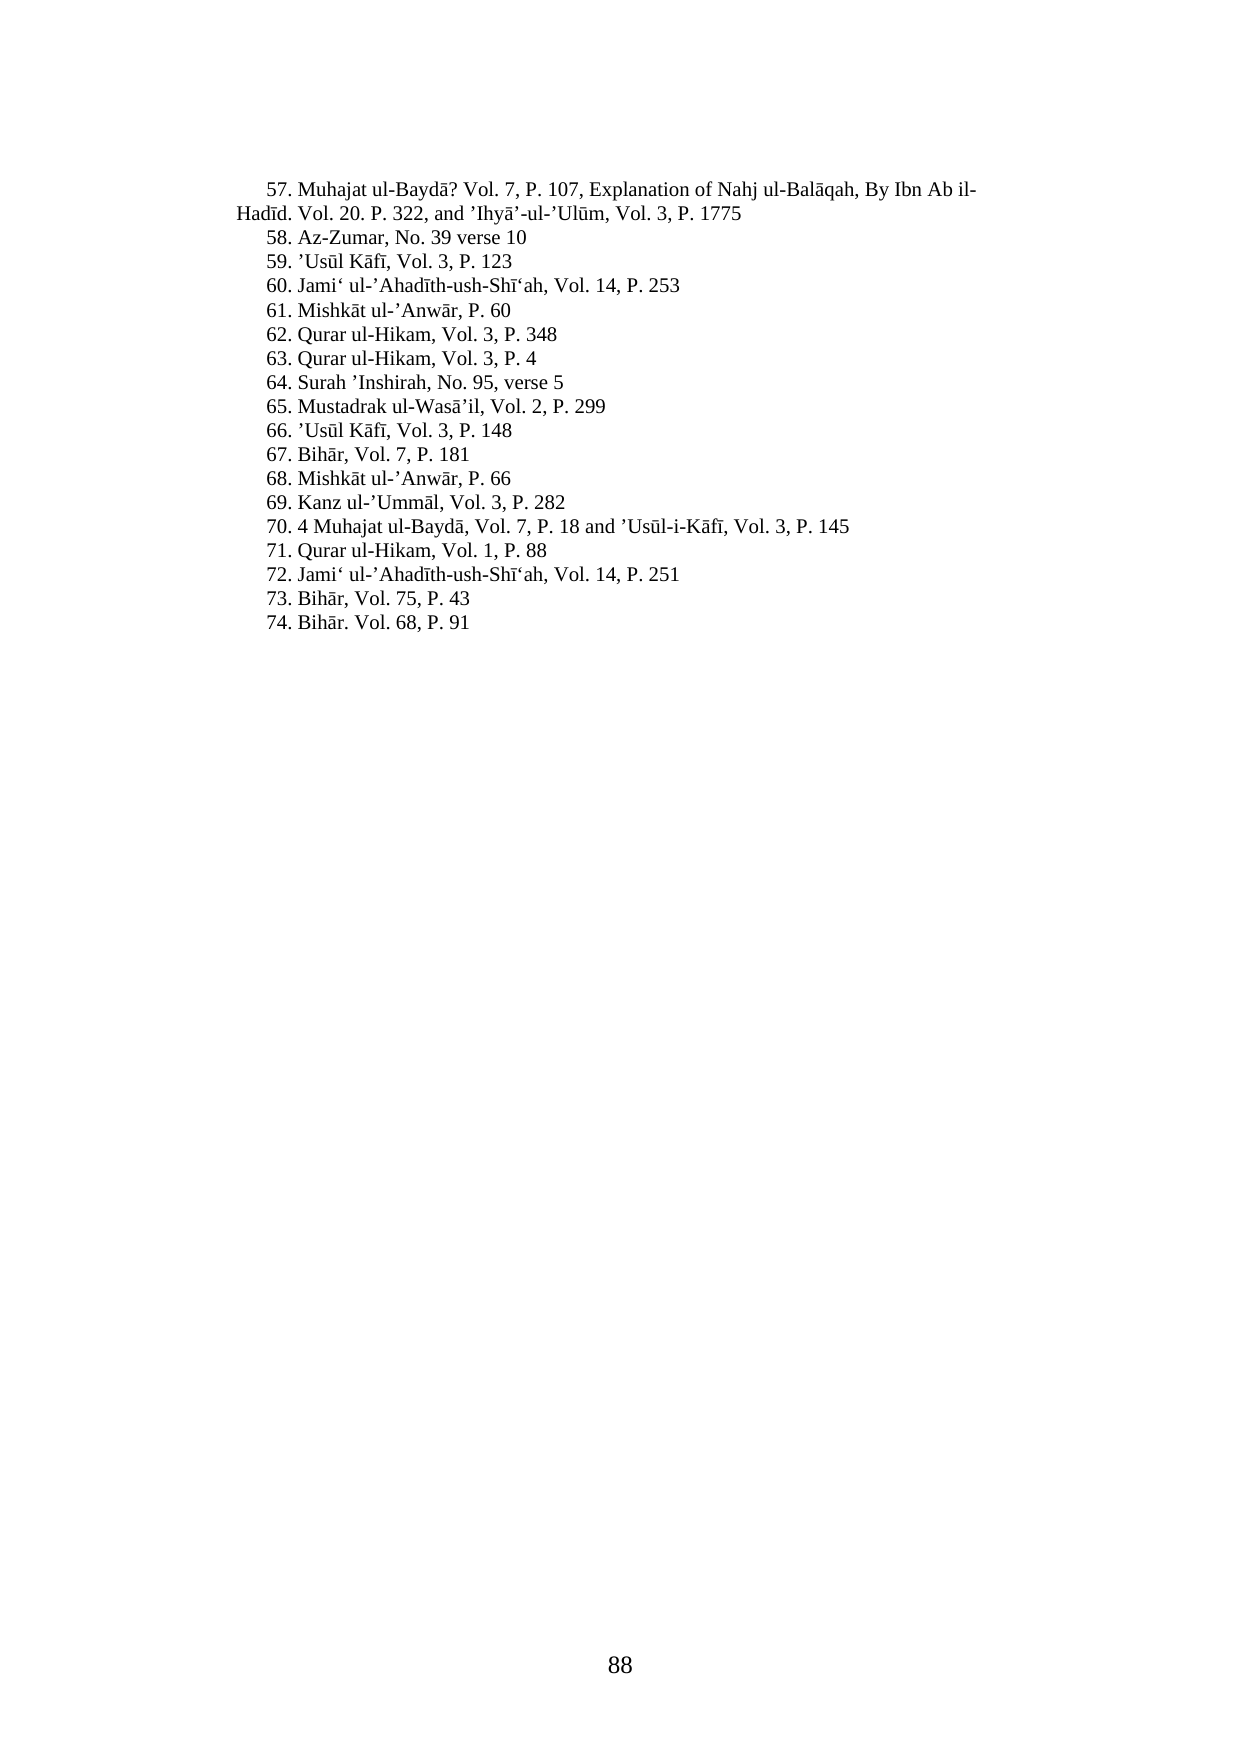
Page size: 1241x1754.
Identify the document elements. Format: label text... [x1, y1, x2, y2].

text 68. Mishkāt ul-’Anwār, P. 66 [236, 466, 1004, 490]
text 67. Bihār, Vol. 7, P. 181 [236, 442, 1004, 466]
text 64. Surah ’Inshirah, No. 95, verse 5 [236, 370, 1004, 394]
text 73. Bihār, Vol. 75, P. 43 [236, 586, 1004, 610]
text 61. Mishkāt ul-’Anwār, P. 60 [236, 297, 1004, 322]
text 74. Bihār. Vol. 68, P. 91 [236, 610, 1004, 634]
text 63. Qurar ul-Hikam, Vol. 3, P. 4 [236, 346, 1004, 370]
text 57. Muhajat ul-Baydā? Vol. 7, P. 107, Explanation of Nahj ul-Balāqah, By Ibn Ab il-Hadīd. Vol. 20. P. 322, and ’Ihyā’-ul-’Ulūm, Vol. 3, P. 1775 [236, 177, 1004, 225]
text 72. Jami‘ ul-’Ahadīth-ush-Shī‘ah, Vol. 14, P. 251 [236, 562, 1004, 586]
text 71. Qurar ul-Hikam, Vol. 1, P. 88 [236, 538, 1004, 562]
text 69. Kanz ul-’Ummāl, Vol. 3, P. 282 [236, 490, 1004, 514]
text 66. ’Usūl Kāfī, Vol. 3, P. 148 [236, 418, 1004, 442]
text 65. Mustadrak ul-Wasā’il, Vol. 2, P. 299 [236, 394, 1004, 418]
text 62. Qurar ul-Hikam, Vol. 3, P. 348 [236, 322, 1004, 346]
text 60. Jami‘ ul-’Ahadīth-ush-Shī‘ah, Vol. 14, P. 253 [236, 273, 1004, 297]
text 59. ’Usūl Kāfī, Vol. 3, P. 123 [236, 249, 1004, 273]
text 58. Az-Zumar, No. 39 verse 10 [236, 225, 1004, 249]
text 70. 4 Muhajat ul-Baydā, Vol. 7, P. 18 and ’Usūl-i-Kāfī, Vol. 3, P. 145 [236, 514, 1004, 538]
